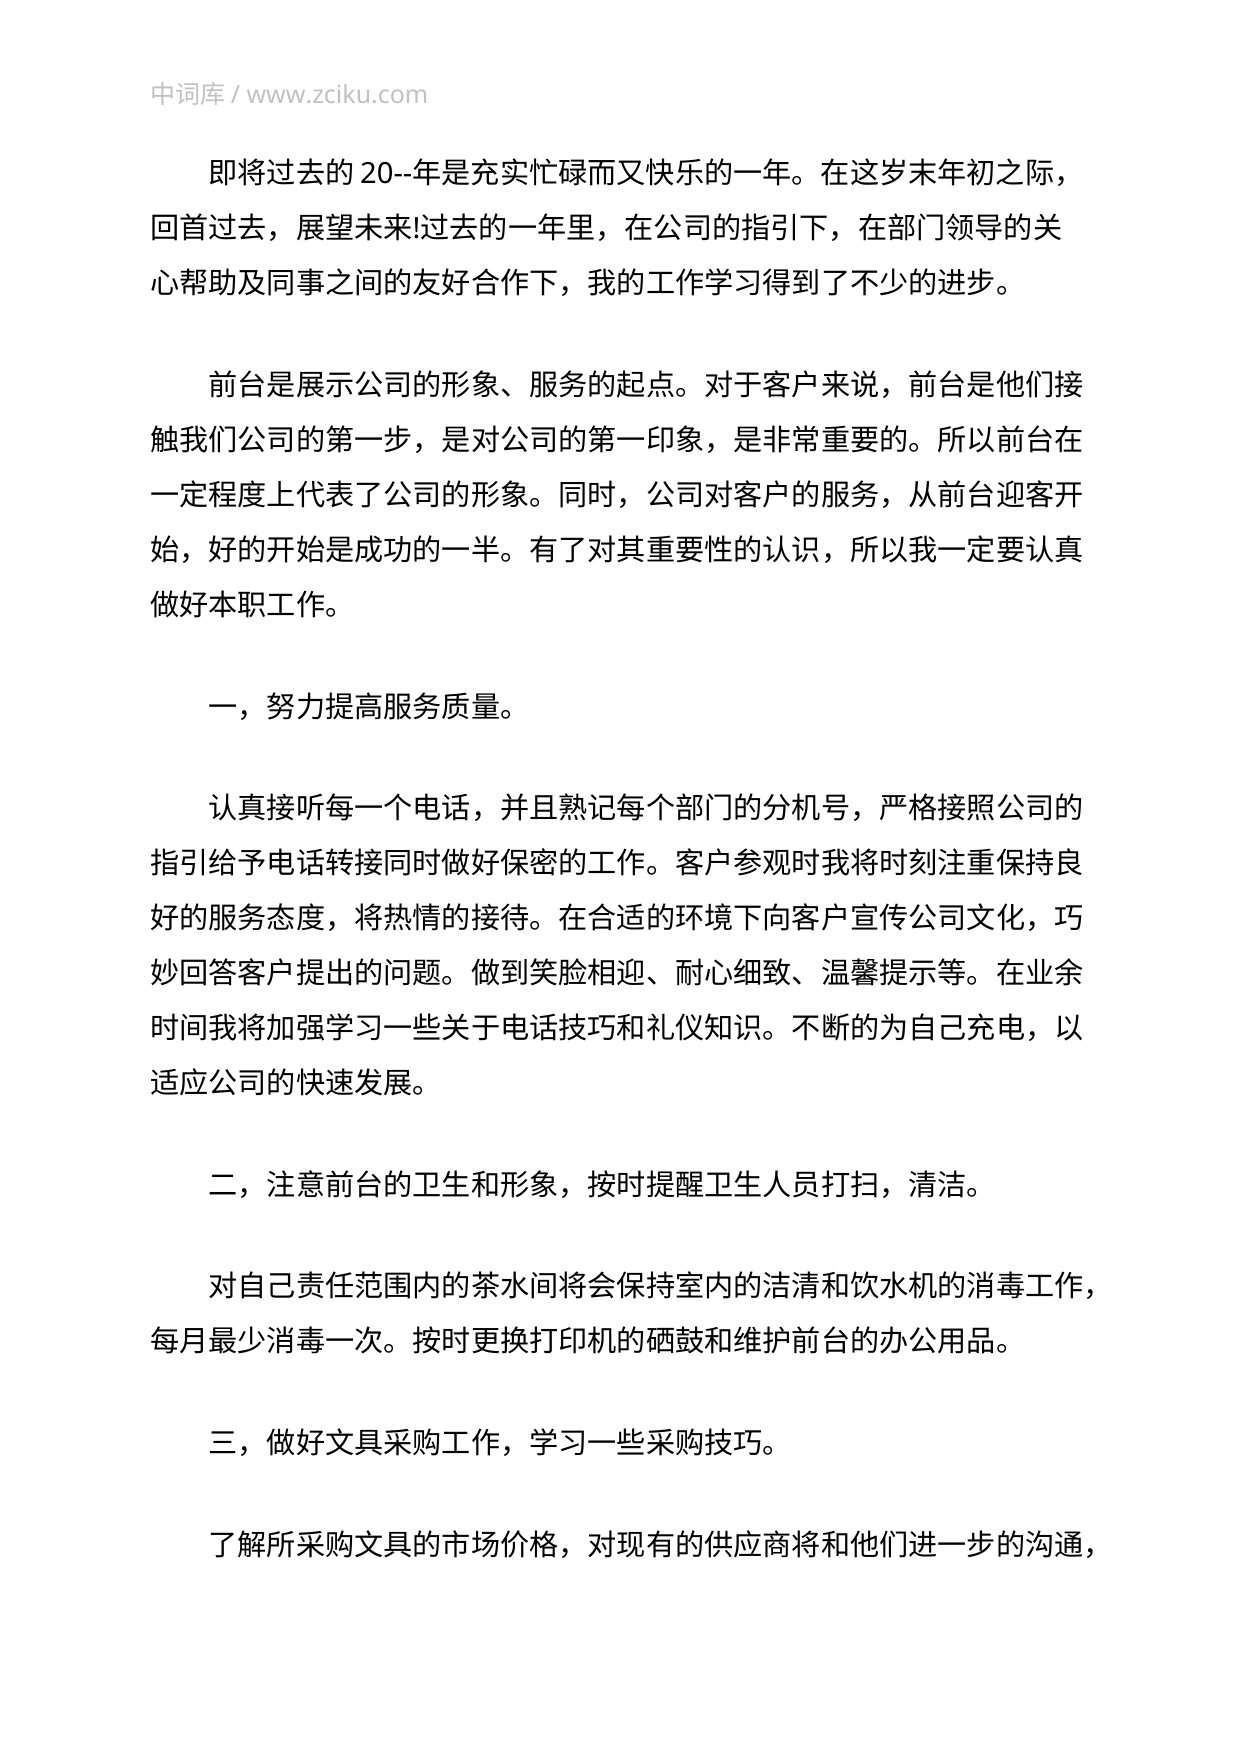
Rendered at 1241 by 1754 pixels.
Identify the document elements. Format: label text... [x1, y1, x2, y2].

text 认真接听每一个电话，并且熟记每个部门的分机号，严格接照公司的指引给予电话转接同时做好保密的工作。客户参观时我将时刻注重保持良好的服务态度，将热情的接待。在合适的环境下向客户宣传公司文化，巧妙回答客户提出的问题。做到笑脸相迎、耐心细致、温馨提示等。在业余时间我将加强学习一些关于电话技巧和礼仪知识。不断的为自己充电，以适应公司的快速发展。 [150, 785, 1090, 1102]
text 二，注意前台的卫生和形象，按时提醒卫生人员打扫，清洁。 [150, 1161, 1090, 1203]
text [150, 1521, 1090, 1564]
text 即将过去的20--年是充实忙碌而又快乐的一年。在这岁末年初之际，回首过去，展望未来!过去的一年里，在公司的指引下，在部门领导的关心帮助及同事之间的友好合作下，我的工作学习得到了不少的进步。 [150, 150, 1090, 302]
text 三，做好文具采购工作，学习一些采购技巧。 [150, 1419, 1090, 1462]
text 一，努力提高服务质量。 [150, 683, 1090, 725]
text 前台是展示公司的形象、服务的起点。对于客户来说，前台是他们接触我们公司的第一步，是对公司的第一印象，是非常重要的。所以前台在一定程度上代表了公司的形象。同时，公司对客户的服务，从前台迎客开始，好的开始是成功的一半。有了对其重要性的认识，所以我一定要认真做好本职工作。 [150, 362, 1090, 624]
text 对自己责任范围内的茶水间将会保持室内的洁清和饮水机的消毒工作，每月最少消毒一次。按时更换打印机的硒鼓和维护前台的办公用品。 [150, 1263, 1090, 1360]
